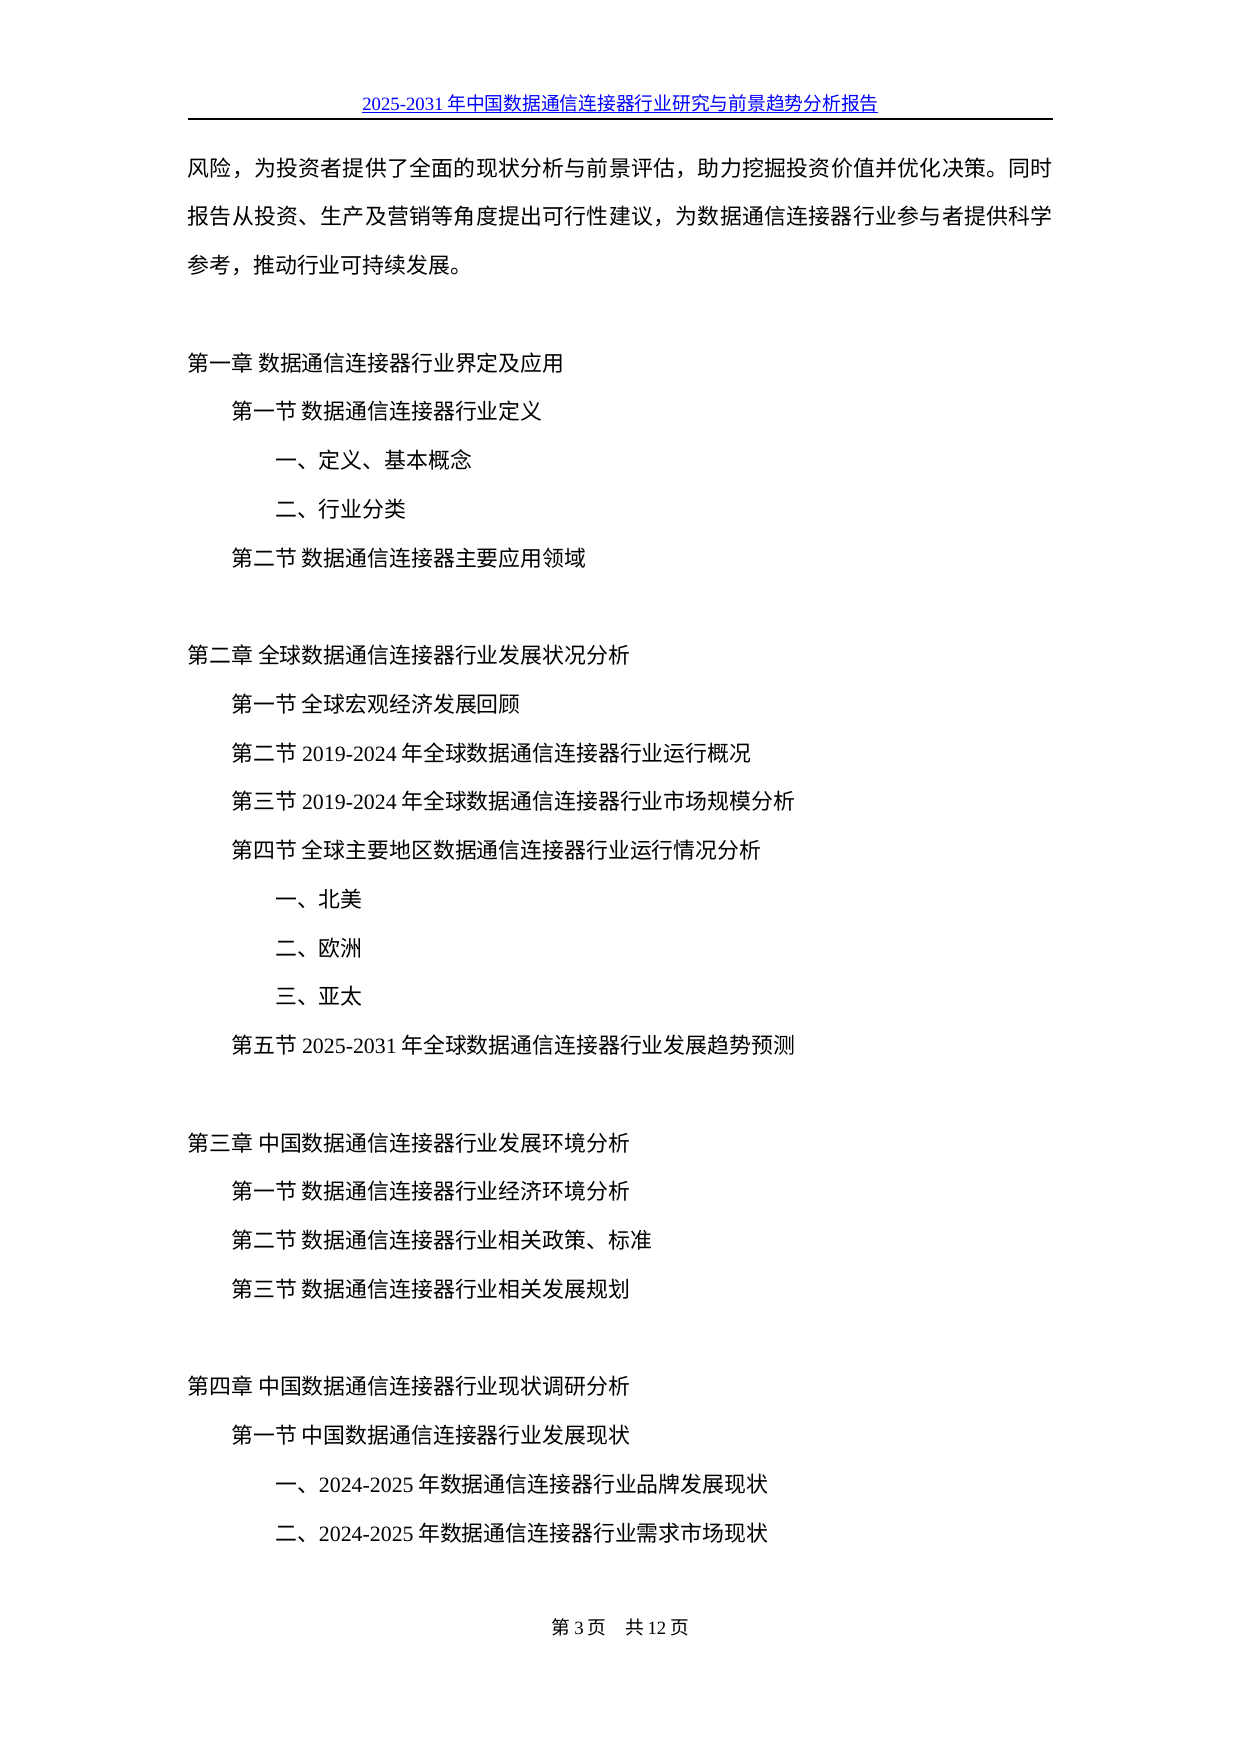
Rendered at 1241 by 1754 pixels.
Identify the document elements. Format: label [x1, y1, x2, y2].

text [187, 150, 1053, 1548]
